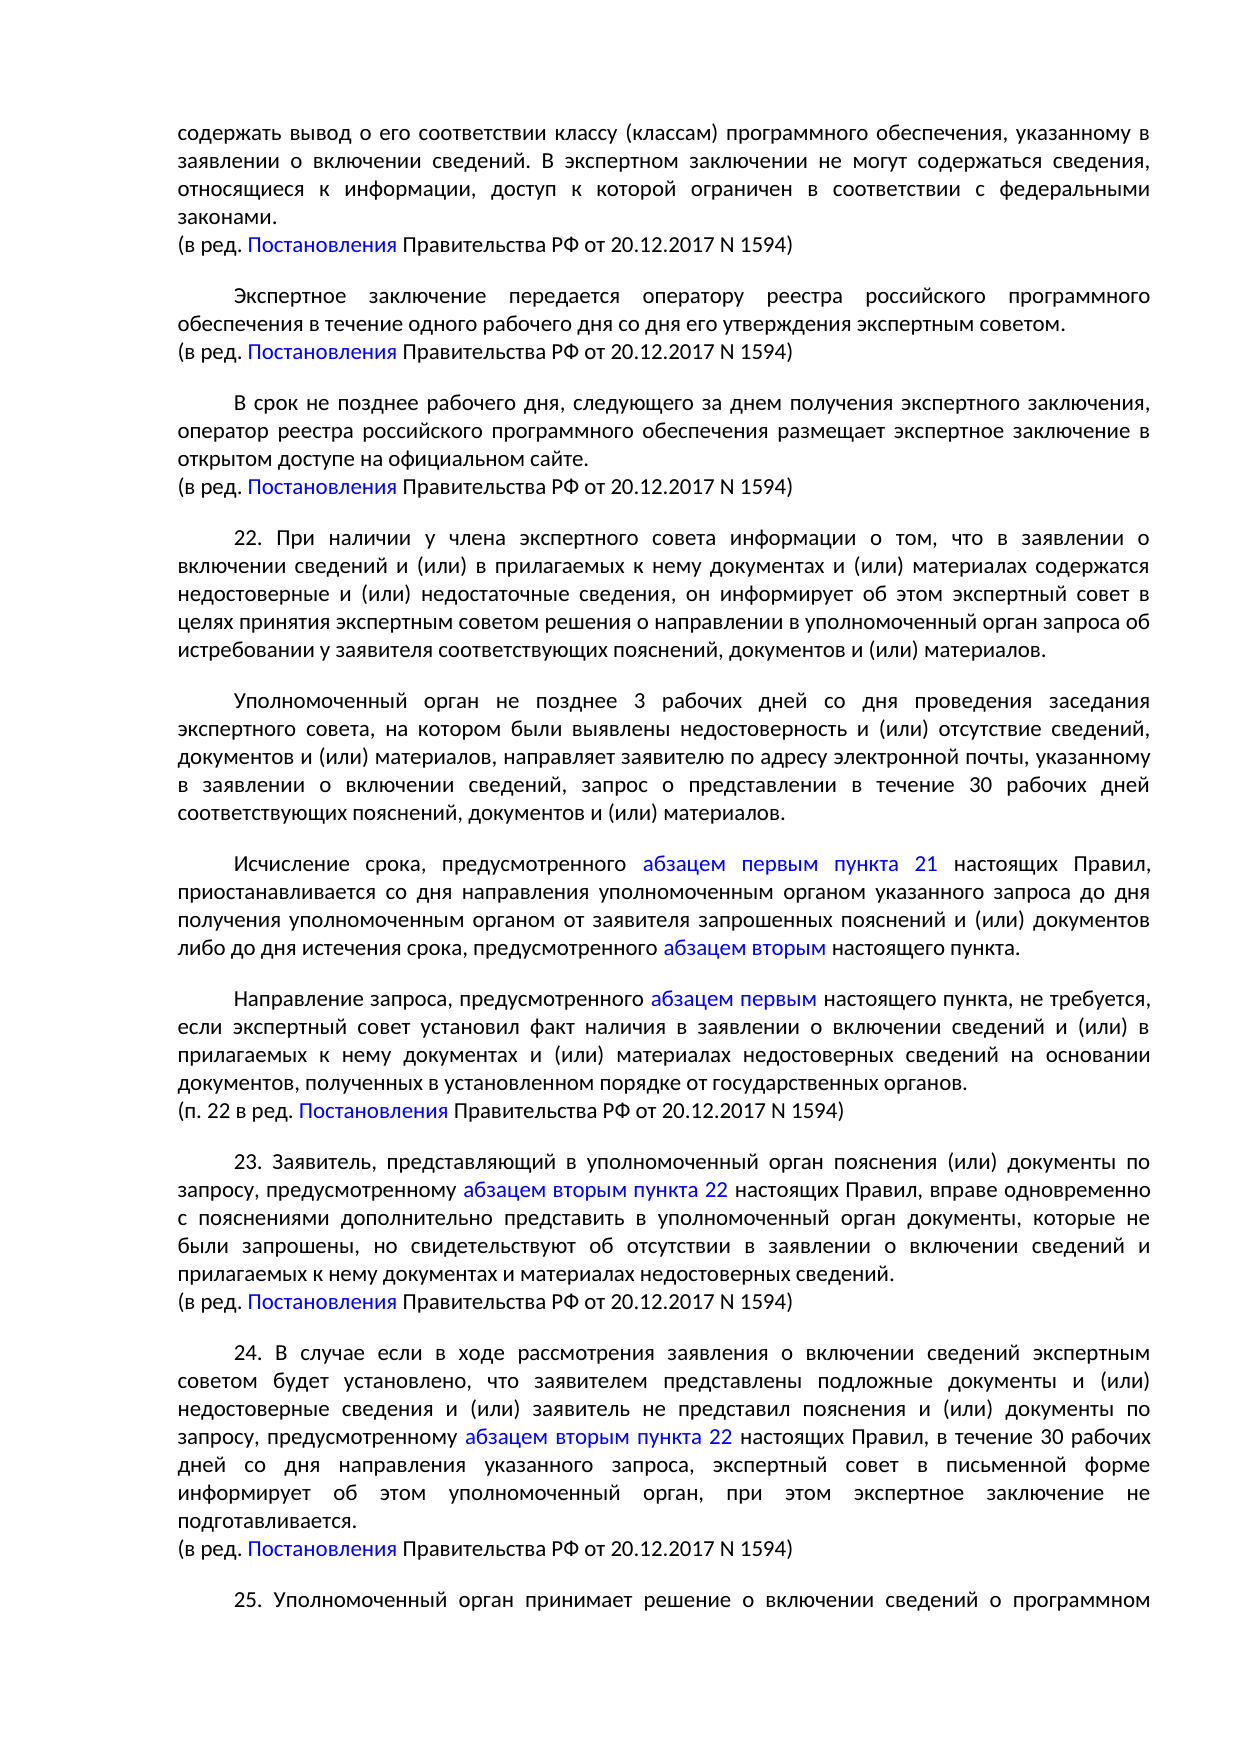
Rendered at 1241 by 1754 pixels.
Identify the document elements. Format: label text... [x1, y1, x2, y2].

text (в ред. Постановления Правительства РФ от 20.12.2017 N 1594) [177, 1287, 1152, 1315]
text 23. Заявитель, представляющий в уполномоченный орган пояснения (или) документы по запросу, предусмотренному абзацем вторым пункта 22 настоящих Правил, вправе одновременно с пояснениями дополнительно представить в уполномоченный орган документы, которые не были запрошены, но свидетельствуют об отсутствии в заявлении о включении сведений и прилагаемых к нему документах и материалах недостоверных сведений. [177, 1147, 1152, 1287]
text 24. В случае если в ходе рассмотрения заявления о включении сведений экспертным советом будет установлено, что заявителем представлены подложные документы и (или) недостоверные сведения и (или) заявитель не представил пояснения и (или) документы по запросу, предусмотренному абзацем вторым пункта 22 настоящих Правил, в течение 30 рабочих дней со дня направления указанного запроса, экспертный совет в письменной форме информирует об этом уполномоченный орган, при этом экспертное заключение не подготавливается. [177, 1338, 1152, 1534]
text (в ред. Постановления Правительства РФ от 20.12.2017 N 1594) [177, 1534, 1152, 1562]
text (в ред. Постановления Правительства РФ от 20.12.2017 N 1594) [177, 337, 1152, 365]
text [177, 1585, 1152, 1613]
text Уполномоченный орган не позднее 3 рабочих дней со дня проведения заседания экспертного совета, на котором были выявлены недостоверность и (или) отсутствие сведений, документов и (или) материалов, направляет заявителю по адресу электронной почты, указанному в заявлении о включении сведений, запрос о представлении в течение 30 рабочих дней соответствующих пояснений, документов и (или) материалов. [177, 686, 1152, 826]
text В срок не позднее рабочего дня, следующего за днем получения экспертного заключения, оператор реестра российского программного обеспечения размещает экспертное заключение в открытом доступе на официальном сайте. [177, 388, 1152, 472]
text 22. При наличии у члена экспертного совета информации о том, что в заявлении о включении сведений и (или) в прилагаемых к нему документах и (или) материалах содержатся недостоверные и (или) недостаточные сведения, он информирует об этом экспертный совет в целях принятия экспертным советом решения о направлении в уполномоченный орган запроса об истребовании у заявителя соответствующих пояснений, документов и (или) материалов. [177, 523, 1152, 663]
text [177, 118, 1152, 230]
text Экспертное заключение передается оператору реестра российского программного обеспечения в течение одного рабочего дня со дня его утверждения экспертным советом. [177, 281, 1152, 337]
text (в ред. Постановления Правительства РФ от 20.12.2017 N 1594) [177, 230, 1152, 258]
text (в ред. Постановления Правительства РФ от 20.12.2017 N 1594) [177, 472, 1152, 500]
text Исчисление срока, предусмотренного абзацем первым пункта 21 настоящих Правил, приостанавливается со дня направления уполномоченным органом указанного запроса до дня получения уполномоченным органом от заявителя запрошенных пояснений и (или) документов либо до дня истечения срока, предусмотренного абзацем вторым настоящего пункта. [177, 849, 1152, 961]
text Направление запроса, предусмотренного абзацем первым настоящего пункта, не требуется, если экспертный совет установил факт наличия в заявлении о включении сведений и (или) в прилагаемых к нему документах и (или) материалах недостоверных сведений на основании документов, полученных в установленном порядке от государственных органов. [177, 984, 1152, 1096]
text (п. 22 в ред. Постановления Правительства РФ от 20.12.2017 N 1594) [177, 1096, 1152, 1124]
